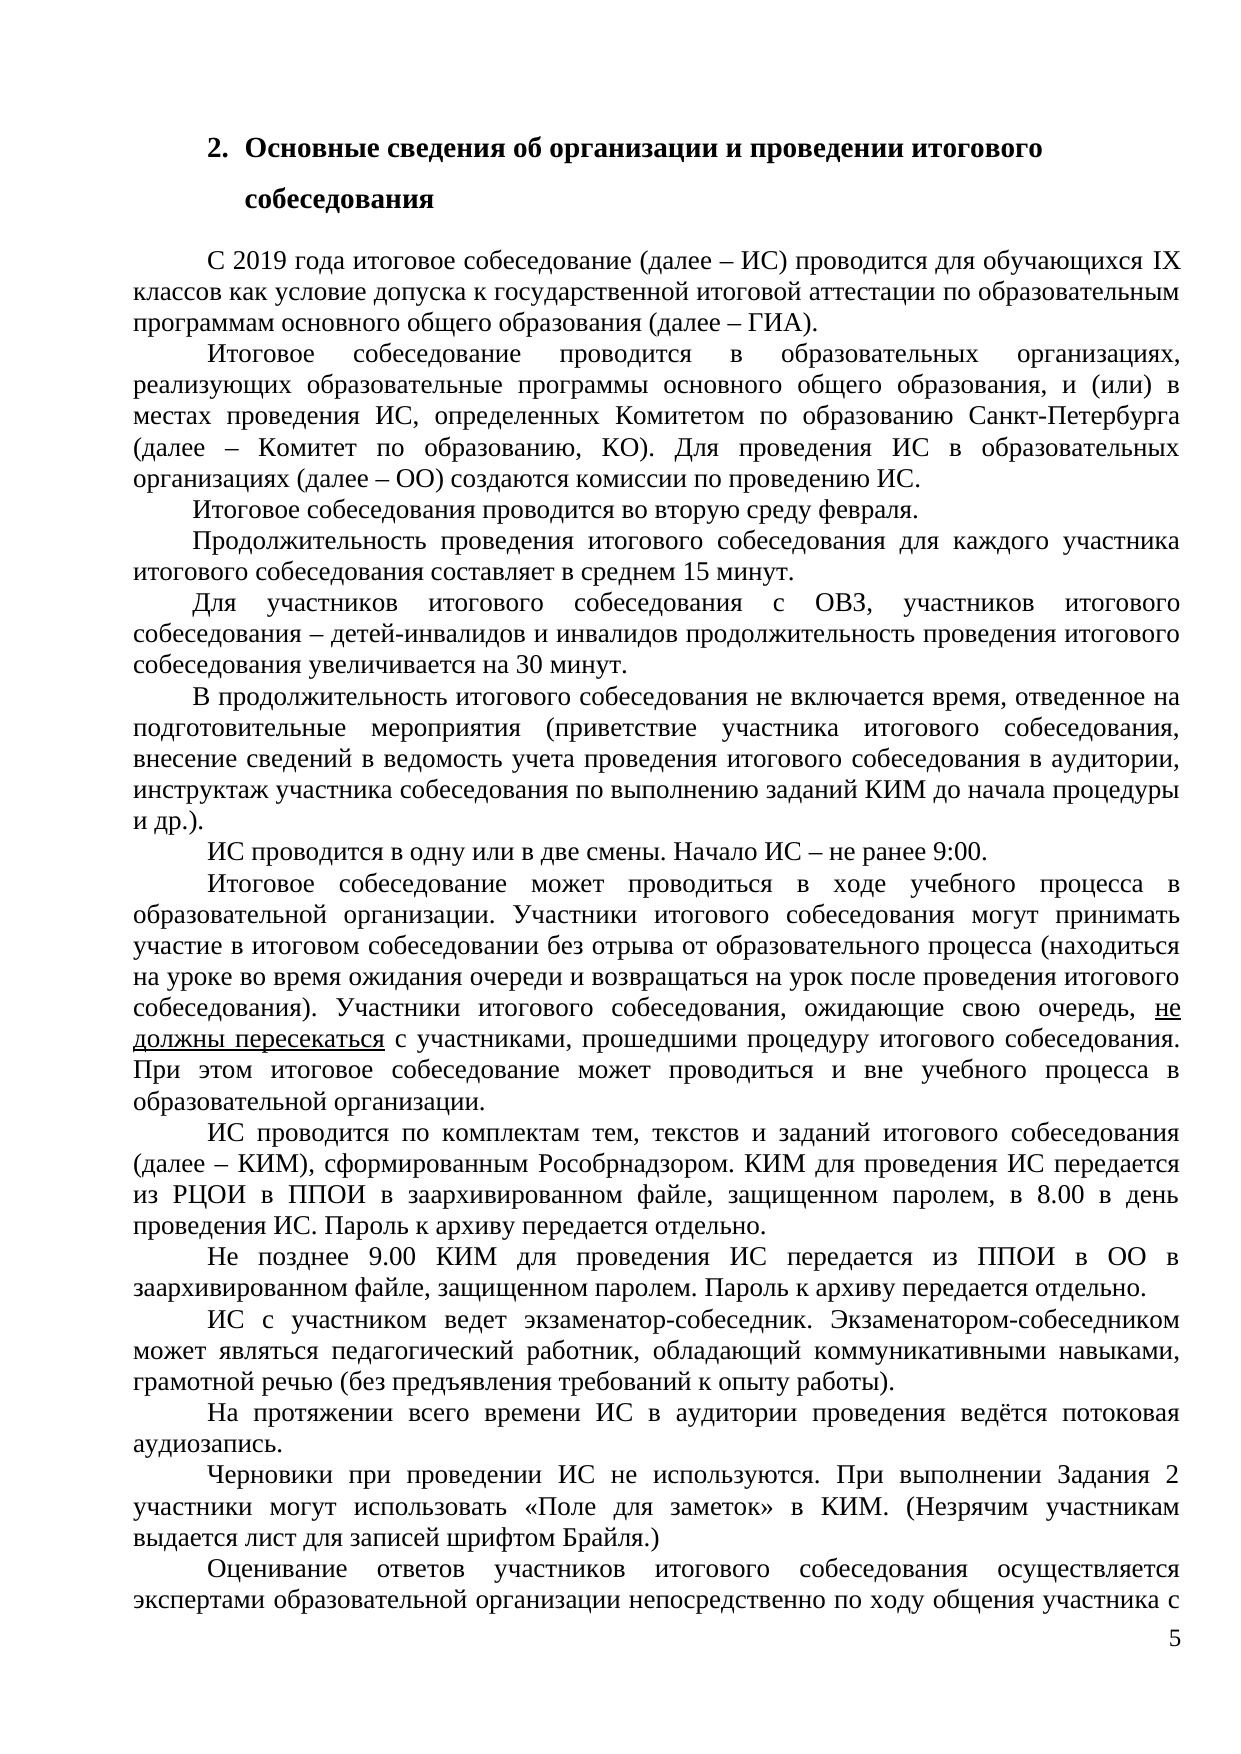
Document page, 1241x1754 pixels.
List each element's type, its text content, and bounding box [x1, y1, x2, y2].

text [133, 1552, 1181, 1614]
text С 2019 года итоговое собеседование (далее – ИС) проводится для обучающихся IX классов как условие допуска к государственной итоговой аттестации по образовательным программам основного общего образования (далее – ГИА). [133, 244, 1181, 337]
text Продолжительность проведения итогового собеседования для каждого участника итогового собеседования составляет в среднем 15 минут. [133, 524, 1181, 586]
text Для участников итогового собеседования с ОВЗ, участников итогового собеседования – детей-инвалидов и инвалидов продолжительность проведения итогового собеседования увеличивается на 30 минут. [133, 586, 1181, 680]
text Итоговое собеседования проводится во вторую среду февраля. [133, 493, 1181, 524]
text ИС проводится в одну или в две смены. Начало ИС – не ранее 9:00. [133, 836, 1181, 867]
text На протяжении всего времени ИС в аудитории проведения ведётся потоковая аудиозапись. [133, 1396, 1181, 1458]
text Черновики при проведении ИС не используются. При выполнении Задания 2 участники могут использовать «Поле для заметок» в КИМ. (Незрячим участникам выдается лист для записей шрифтом Брайля.) [133, 1458, 1181, 1552]
text В продолжительность итогового собеседования не включается время, отведенное на подготовительные мероприятия (приветствие участника итогового собеседования, внесение сведений в ведомость учета проведения итогового собеседования в аудитории, инструктаж участника собеседования по выполнению заданий КИМ до начала процедуры и др.). [133, 680, 1181, 836]
text Не позднее 9.00 КИМ для проведения ИС передается из ППОИ в ОО в заархивированном файле, защищенном паролем. Пароль к архиву передается отдельно. [133, 1240, 1181, 1303]
text Итоговое собеседование проводится в образовательных организациях, реализующих образовательные программы основного общего образования, и (или) в местах проведения ИС, определенных Комитетом по образованию Санкт-Петербурга (далее – Комитет по образованию, КО). Для проведения ИС в образовательных организациях (далее – ОО) создаются комиссии по проведению ИС. [133, 337, 1181, 493]
text ИС проводится по комплектам тем, текстов и заданий итогового собеседования (далее – КИМ), сформированным Рособрнадзором. КИМ для проведения ИС передается из РЦОИ в ППОИ в заархивированном файле, защищенном паролем, в 8.00 в день проведения ИС. Пароль к архиву передается отдельно. [133, 1116, 1181, 1240]
list Основные сведения об организации и проведении итогового собеседования [207, 131, 1181, 214]
text ИС с участником ведет экзаменатор-собеседник. Экзаменатором-собеседником может являться педагогический работник, обладающий коммуникативными навыками, грамотной речью (без предъявления требований к опыту работы). [133, 1303, 1181, 1396]
text Итоговое собеседование может проводиться в ходе учебного процесса в образовательной организации. Участники итогового собеседования могут принимать участие в итоговом собеседовании без отрыва от образовательного процесса (находиться на уроке во время ожидания очереди и возвращаться на урок после проведения итогового собеседования). Участники итогового собеседования, ожидающие свою очередь, не должны пересекаться с участниками, прошедшими процедуру итогового собеседования. При этом итоговое собеседование может проводиться и вне учебного процесса в образовательной организации. [133, 867, 1181, 1116]
